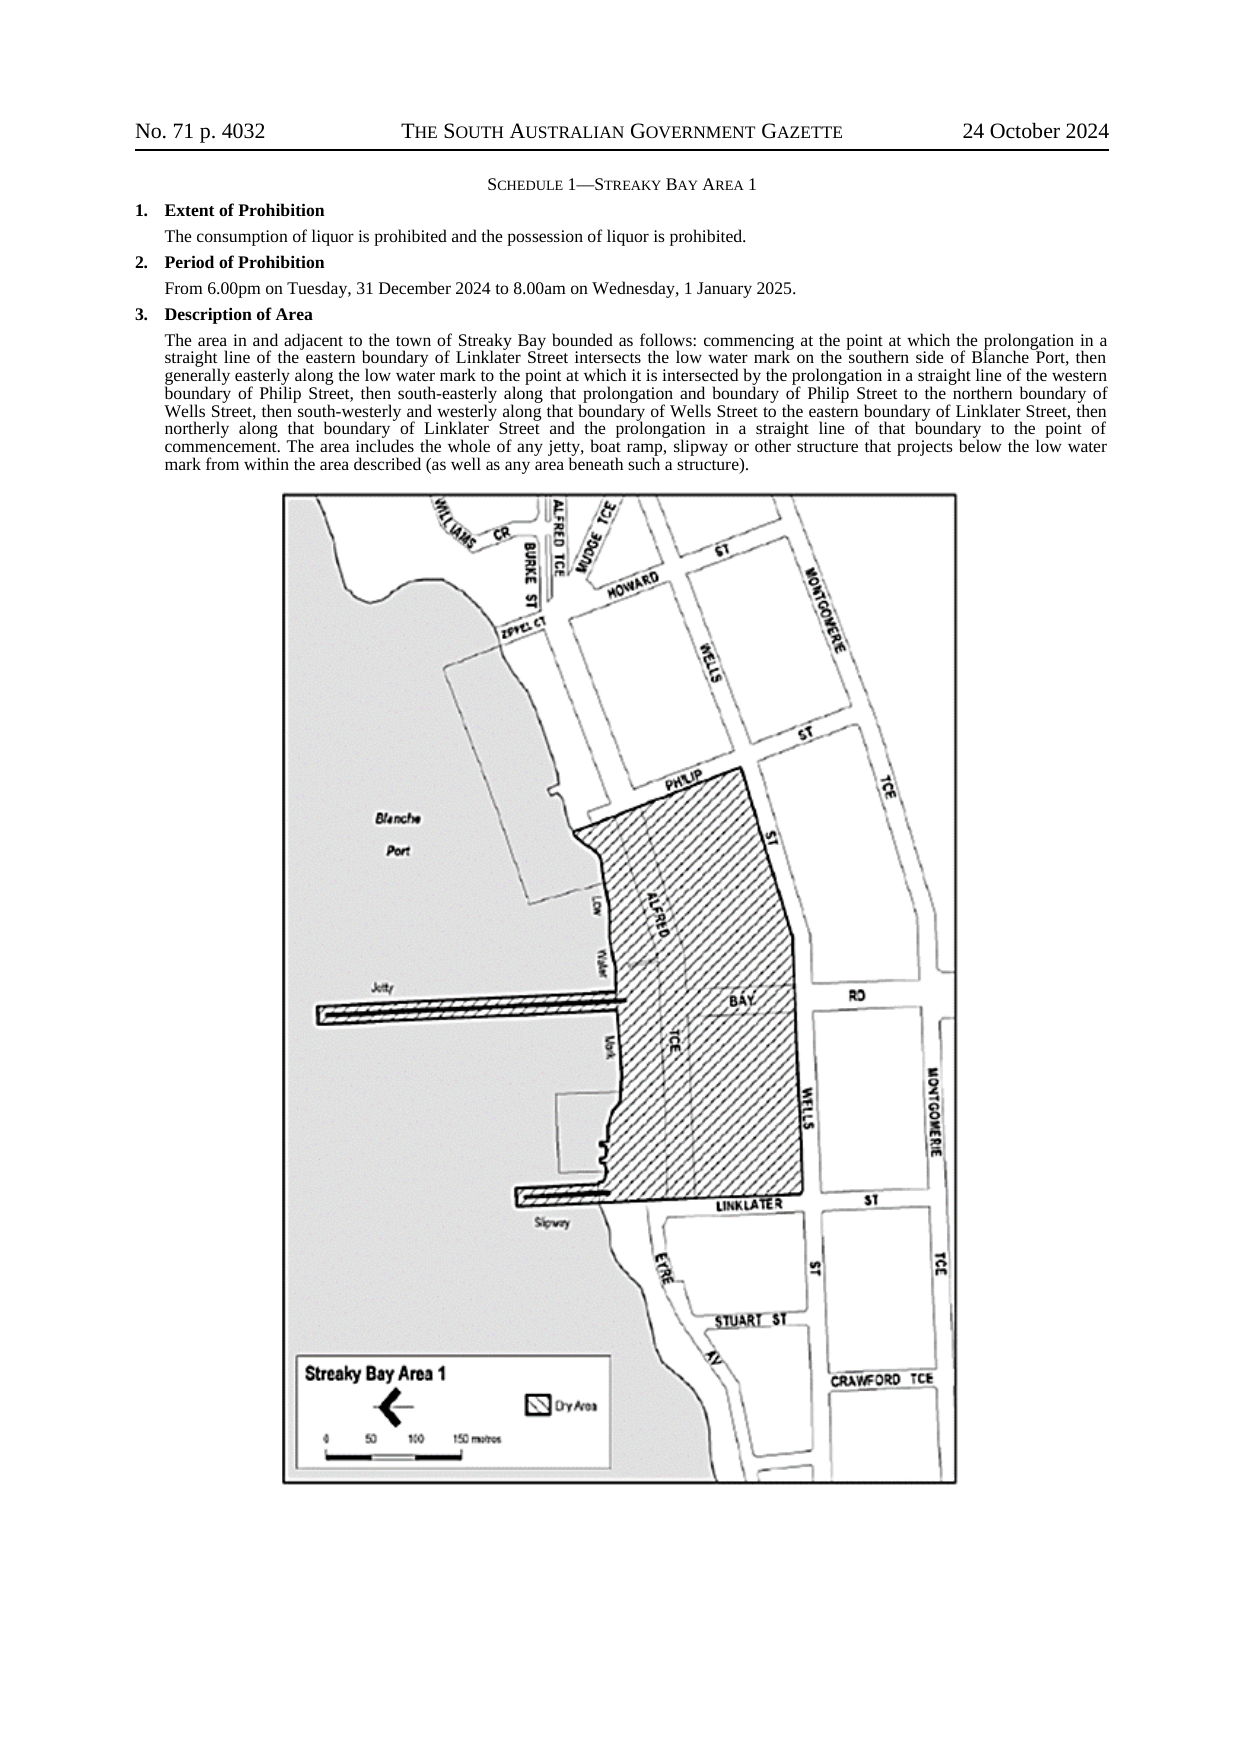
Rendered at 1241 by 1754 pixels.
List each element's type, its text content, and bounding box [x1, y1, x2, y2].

text 2. Period of Prohibition [135, 254, 1109, 272]
picture [281, 490, 962, 1489]
title Schedule 1—Streaky Bay Area 1 [135, 176, 1109, 193]
text 1. Extent of Prohibition [135, 202, 1109, 219]
text The area in and adjacent to the town of Streaky Bay bounded as follows: commencing at the point at which the prolongation in a straight line of the eastern boundary of Linklater Street intersects the low water mark on the southern side of Blanche Port, then generally easterly along the low water mark to the point at which it is intersected by the prolongation in a straight line of the western boundary of Philip Street, then south-easterly along that prolongation and boundary of Philip Street to the northern boundary of Wells Street, then south-westerly and westerly along that boundary of Wells Street to the eastern boundary of Linklater Street, then northerly along that boundary of Linklater Street and the prolongation in a straight line of that boundary to the point of commencement. The area includes the whole of any jetty, boat ramp, slipway or other structure that projects below the low water mark from within the area described (as well as any area beneath such a structure). [164, 332, 1109, 474]
text The consumption of liquor is prohibited and the possession of liquor is prohibited. [164, 228, 1109, 246]
text From 6.00pm on Tuesday, 31 December 2024 to 8.00am on Wednesday, 1 January 2025. [164, 280, 1109, 298]
text 3. Description of Area [135, 306, 1109, 324]
